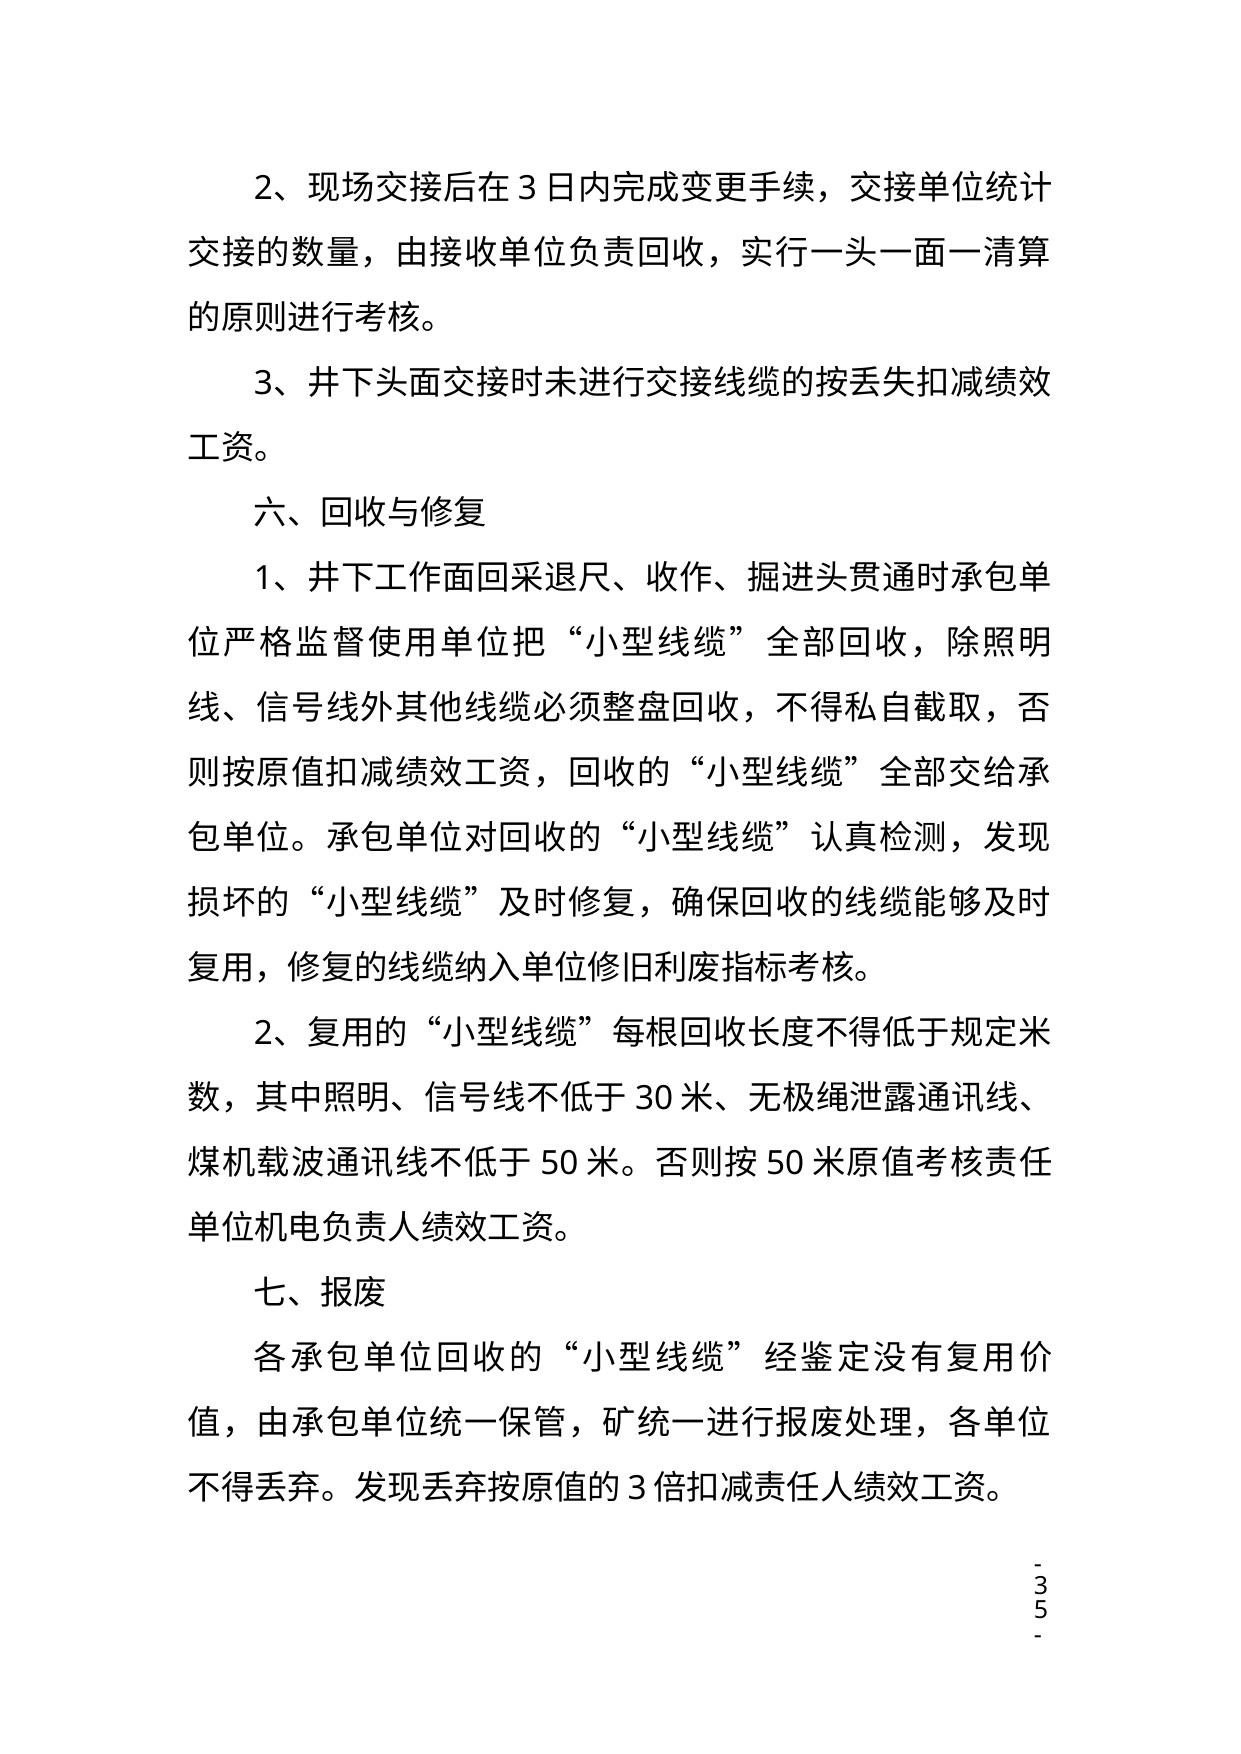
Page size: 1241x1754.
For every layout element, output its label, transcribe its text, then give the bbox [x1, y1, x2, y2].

text 七、报废 [187, 1257, 1053, 1322]
text 1、井下工作面回采退尺、收作、掘进头贯通时承包单位严格监督使用单位把“小型线缆”全部回收，除照明线、信号线外其他线缆必须整盘回收，不得私自截取，否则按原值扣减绩效工资，回收的“小型线缆”全部交给承包单位。承包单位对回收的“小型线缆”认真检测，发现损坏的“小型线缆”及时修复，确保回收的线缆能够及时复用，修复的线缆纳入单位修旧利废指标考核。 [187, 542, 1053, 997]
text 3、井下头面交接时未进行交接线缆的按丢失扣减绩效工资。 [187, 347, 1053, 477]
text 2、复用的“小型线缆”每根回收长度不得低于规定米数，其中照明、信号线不低于30米、无极绳泄露通讯线、煤机载波通讯线不低于50米。否则按50米原值考核责任单位机电负责人绩效工资。 [187, 997, 1053, 1257]
text 2、现场交接后在3日内完成变更手续，交接单位统计交接的数量，由接收单位负责回收，实行一头一面一清算的原则进行考核。 [187, 152, 1053, 347]
text 各承包单位回收的“小型线缆”经鉴定没有复用价值，由承包单位统一保管，矿统一进行报废处理，各单位不得丢弃。发现丢弃按原值的3倍扣减责任人绩效工资。 [187, 1322, 1053, 1517]
text 六、回收与修复 [187, 477, 1053, 542]
